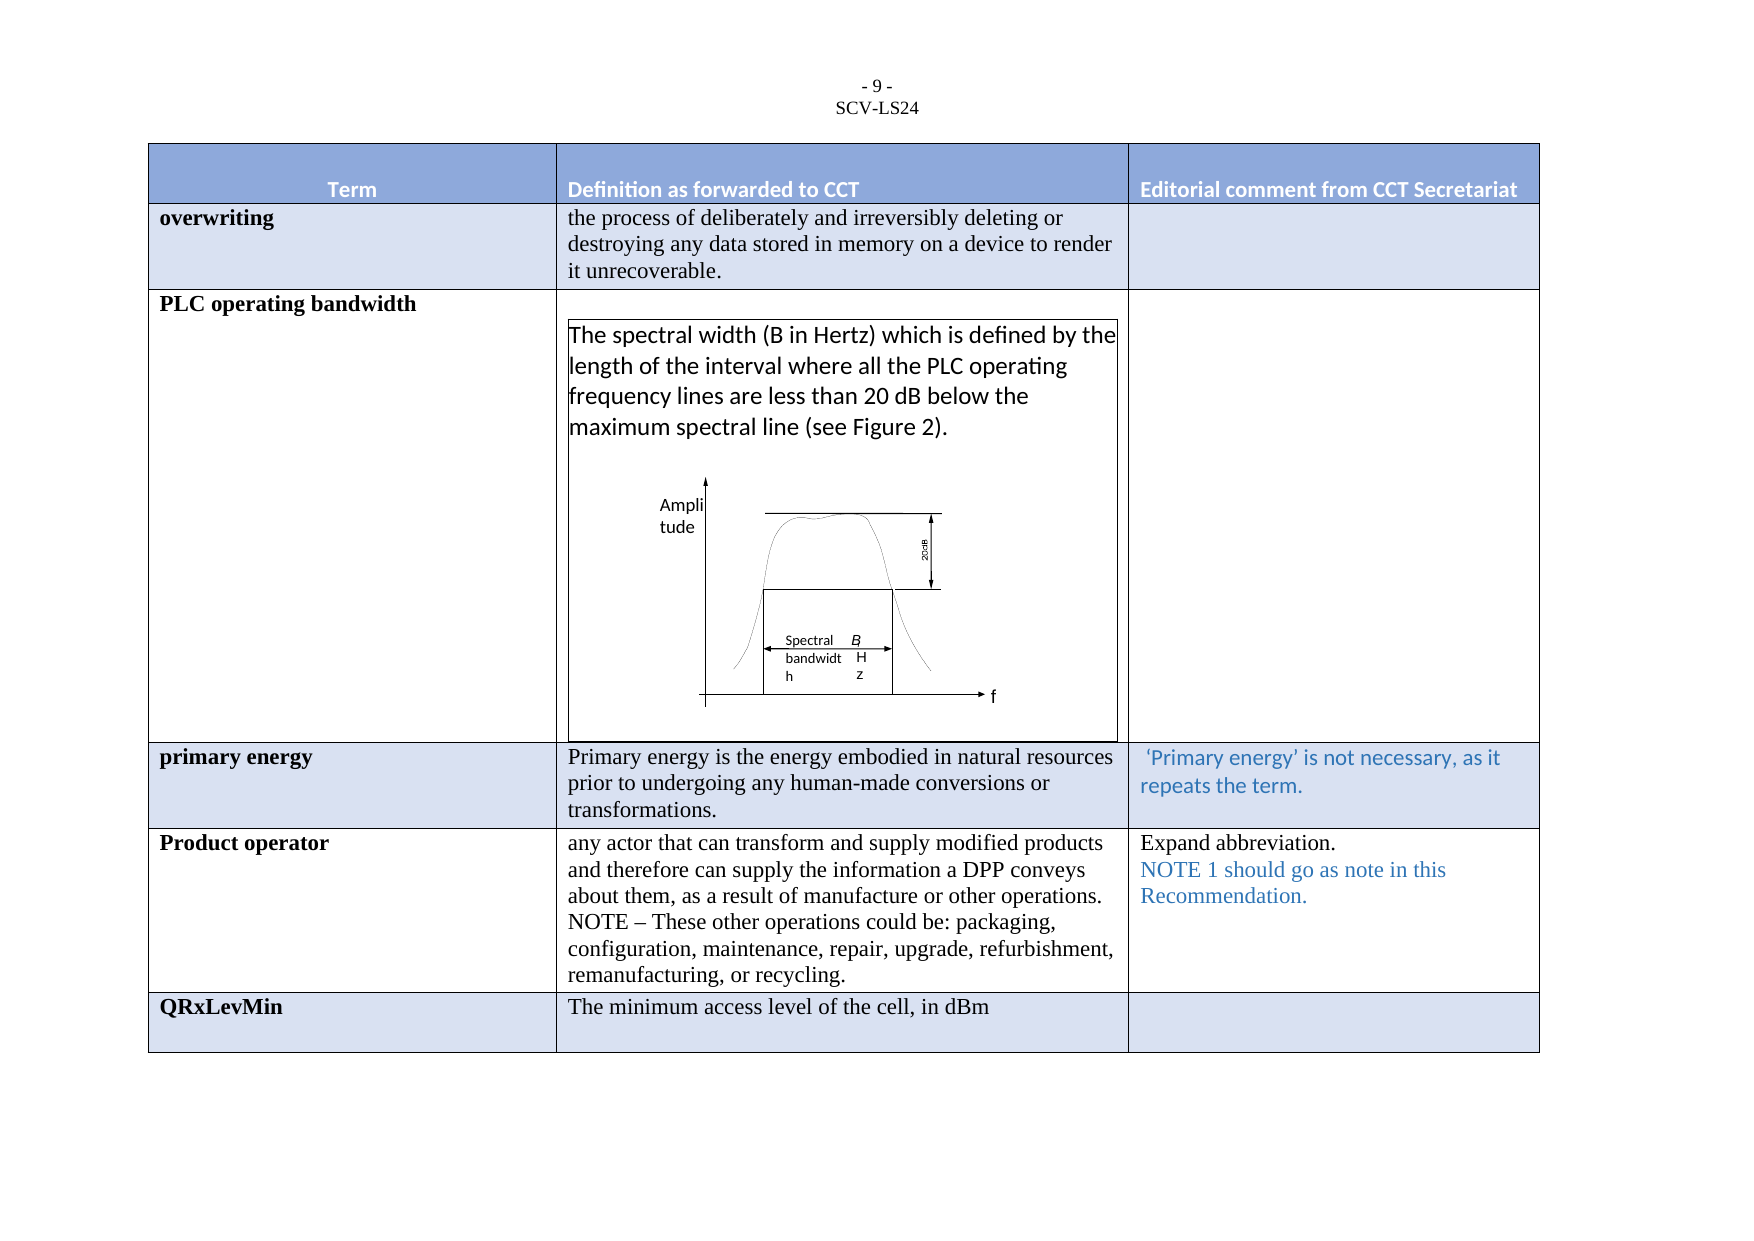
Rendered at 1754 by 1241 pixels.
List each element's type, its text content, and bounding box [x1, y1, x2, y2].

table_cell [557, 290, 1128, 742]
table_header Term [149, 144, 556, 203]
table_cell Product operator [149, 829, 556, 992]
table_header Definition as forwarded to CCT [557, 144, 1128, 203]
table_cell any actor that can transform and supply modified products and therefore can supply the information a DPP conveys about them, as a result of manufacture or other operations. NOTE – These other operations could be: packaging, configuration, maintenance, repair, upgrade, refurbishment, remanufacturing, or recycling. [557, 829, 1128, 992]
table_cell Expand abbreviation. NOTE 1 should go as note in this Recommendation. [1129, 829, 1539, 992]
table_cell QRxLevMin [149, 993, 556, 1052]
table_cell ‘Primary energy’ is not necessary, as it repeats the term. [1129, 743, 1539, 828]
table_cell [1129, 204, 1539, 289]
table_cell overwriting [149, 204, 556, 289]
table_cell primary energy [149, 743, 556, 828]
table_cell [1129, 993, 1539, 1052]
table_cell The minimum access level of the cell, in dBm [557, 993, 1128, 1052]
table_cell PLC operating bandwidth [149, 290, 556, 742]
table_header Editorial comment from CCT Secretariat [1129, 144, 1539, 203]
table_cell the process of deliberately and irreversibly deleting or destroying any data stored in memory on a device to render it unrecoverable⁠. [557, 204, 1128, 289]
table_cell [1129, 290, 1539, 742]
table_cell Primary energy is the energy embodied in natural resources prior to undergoing any human-made conversions or transformations. [557, 743, 1128, 828]
